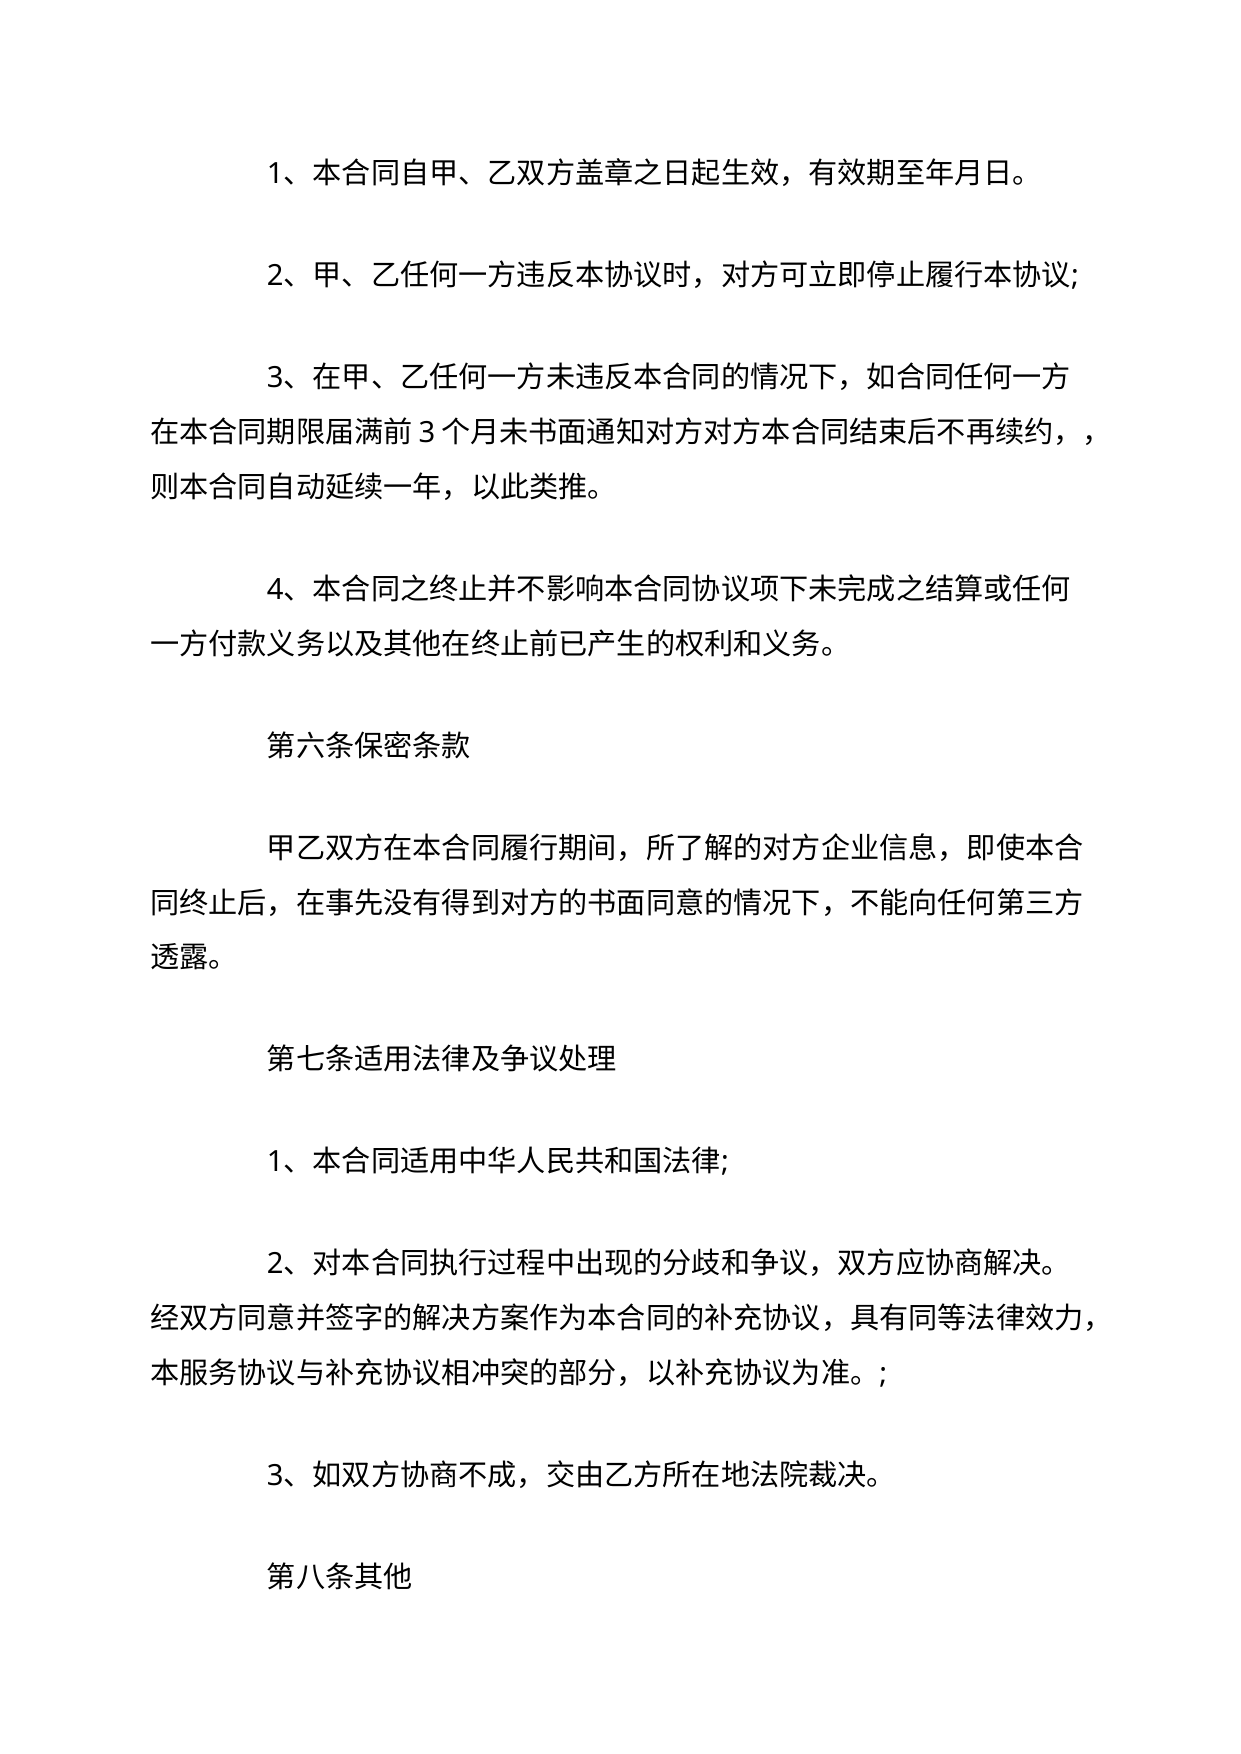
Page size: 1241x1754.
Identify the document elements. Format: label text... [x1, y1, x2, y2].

text 3、在甲、乙任何一方未违反本合同的情况下，如合同任何一方在本合同期限届满前3个月未书面通知对方对方本合同结束后不再续约，，则本合同自动延续一年，以此类推。 [150, 354, 1090, 506]
text 第六条保密条款 [150, 722, 1090, 765]
text 甲乙双方在本合同履行期间，所了解的对方企业信息，即使本合同终止后，在事先没有得到对方的书面同意的情况下，不能向任何第三方透露。 [150, 824, 1090, 976]
text 第七条适用法律及争议处理 [150, 1036, 1090, 1078]
text 3、如双方协商不成，交由乙方所在地法院裁决。 [150, 1451, 1090, 1494]
text 1、本合同适用中华人民共和国法律; [150, 1138, 1090, 1180]
text 2、对本合同执行过程中出现的分歧和争议，双方应协商解决。经双方同意并签字的解决方案作为本合同的补充协议，具有同等法律效力，本服务协议与补充协议相冲突的部分，以补充协议为准。; [150, 1239, 1090, 1392]
text 4、本合同之终止并不影响本合同协议项下未完成之结算或任何一方付款义务以及其他在终止前已产生的权利和义务。 [150, 566, 1090, 663]
text 1、本合同自甲、乙双方盖章之日起生效，有效期至年月日。 [150, 150, 1090, 192]
text 第八条其他 [150, 1553, 1090, 1596]
text 2、甲、乙任何一方违反本协议时，对方可立即停止履行本协议; [150, 252, 1090, 294]
